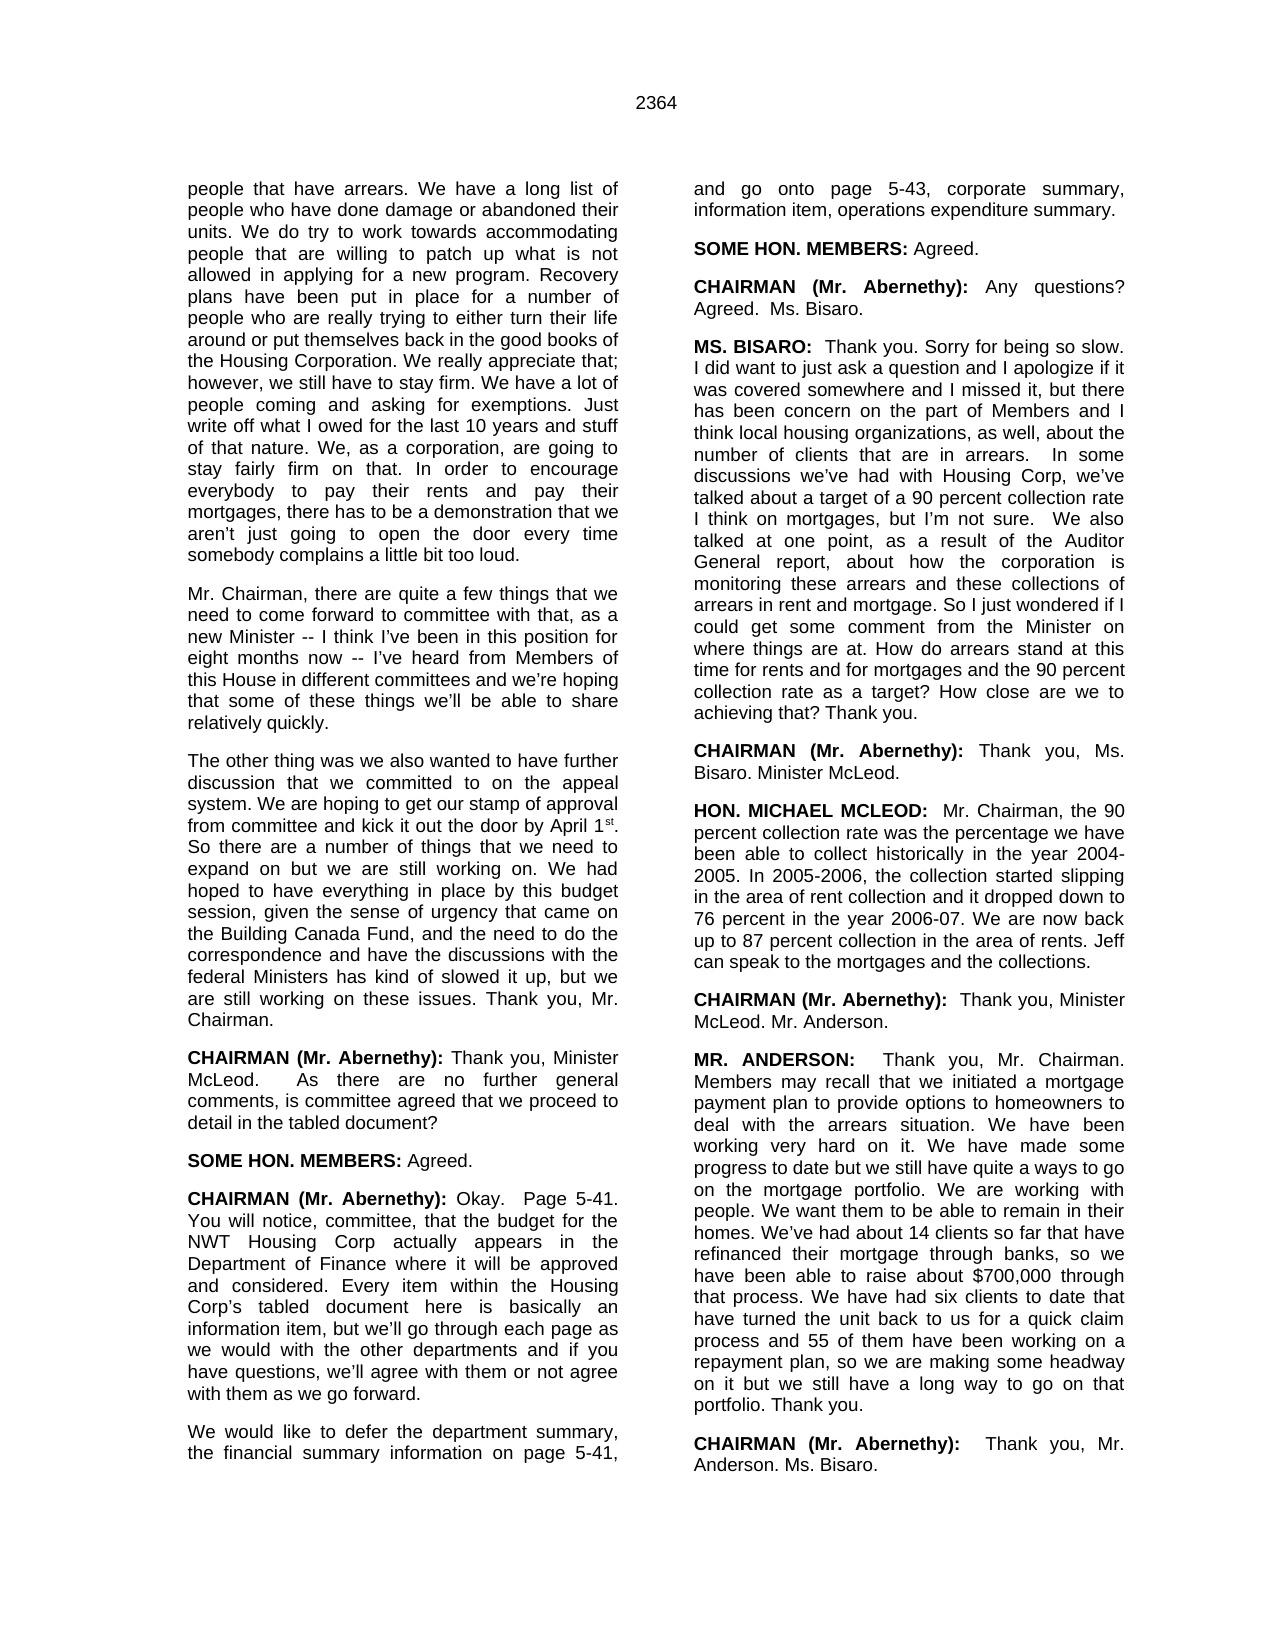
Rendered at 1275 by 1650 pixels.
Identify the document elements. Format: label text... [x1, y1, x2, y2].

text We would like to defer the department summary, the financial summary information on page 5-41, and go onto page 5-43, corporate summary, information item, operations expenditure summary. [187, 1421, 619, 1464]
text CHAIRMAN (Mr. Abernethy): Thank you, Minister McLeod. As there are no further general comments, is committee agreed that we proceed to detail in the tabled document? [187, 1047, 619, 1133]
text We would like to defer the department summary, the financial summary information on page 5-41, and go onto page 5-43, corporate summary, information item, operations expenditure summary. [694, 178, 1125, 221]
text CHAIRMAN (Mr. Abernethy): Any questions? Agreed. Ms. Bisaro. [694, 276, 1125, 319]
text HON. MICHAEL MCLEOD: Mr. Chairman, the 90 percent collection rate was the percentage we have been able to collect historically in the year 2004-2005. In 2005-2006, the collection started slipping in the area of rent collection and it dropped down to 76 percent in the year 2006-07. We are now back up to 87 percent collection in the area of rents. Jeff can speak to the mortgages and the collections. [694, 800, 1125, 973]
text CHAIRMAN (Mr. Abernethy): Thank you, Mr. Anderson. Ms. Bisaro. [694, 1432, 1125, 1475]
text MR. ANDERSON: Thank you, Mr. Chairman. Members may recall that we initiated a mortgage payment plan to provide options to homeowners to deal with the arrears situation. We have been working very hard on it. We have made some progress to date but we still have quite a ways to go on the mortgage portfolio. We are working with people. We want them to be able to remain in their homes. We’ve had about 14 clients so far that have refinanced their mortgage through banks, so we have been able to raise about $700,000 through that process. We have had six clients to date that have turned the unit back to us for a quick claim process and 55 of them have been working on a repayment plan, so we are making some headway on it but we still have a long way to go on that portfolio. Thank you. [694, 1049, 1125, 1416]
text CHAIRMAN (Mr. Abernethy): Thank you, Ms. Bisaro. Minister McLeod. [694, 740, 1125, 783]
text Mr. Chairman, there are quite a few things that we need to come forward to committee with that, as a new Minister -- I think I’ve been in this position for eight months now -- I’ve heard from Members of this House in different committees and we’re hoping that some of these things we’ll be able to share relatively quickly. [187, 582, 619, 733]
text CHAIRMAN (Mr. Abernethy): Okay. Page 5-41. You will notice, committee, that the budget for the NWT Housing Corp actually appears in the Department of Finance where it will be approved and considered. Every item within the Housing Corp’s tabled document here is basically an information item, but we’ll go through each page as we would with the other departments and if you have questions, we’ll agree with them or not agree with them as we go forward. [187, 1188, 619, 1404]
text MS. BISARO: Thank you. Sorry for being so slow. I did want to just ask a question and I apologize if it was covered somewhere and I missed it, but there has been concern on the part of Members and I think local housing organizations, as well, about the number of clients that are in arrears. In some discussions we’ve had with Housing Corp, we’ve talked about a target of a 90 percent collection rate I think on mortgages, but I’m not sure. We also talked at one point, as a result of the Auditor General report, about how the corporation is monitoring these arrears and these collections of arrears in rent and mortgage. So I just wondered if I could get some comment from the Minister on where things are at. How do arrears stand at this time for rents and for mortgages and the 90 percent collection rate as a target? How close are we to achieving that? Thank you. [694, 336, 1125, 724]
text CHAIRMAN (Mr. Abernethy): Thank you, Minister McLeod. Mr. Anderson. [694, 989, 1125, 1032]
text SOME HON. MEMBERS: Agreed. [694, 237, 1125, 259]
text The other thing was we also wanted to have further discussion that we committed to on the appeal system. We are hoping to get our stamp of approval from committee and kick it out the door by April 1st. So there are a number of things that we need to expand on but we are still working on. We had hoped to have everything in place by this budget session, given the sense of urgency that came on the Building Canada Fund, and the need to do the correspondence and have the discussions with the federal Ministers has kind of slowed it up, but we are still working on these issues. Thank you, Mr. Chairman. [187, 750, 619, 1030]
text SOME HON. MEMBERS: Agreed. [187, 1150, 619, 1172]
